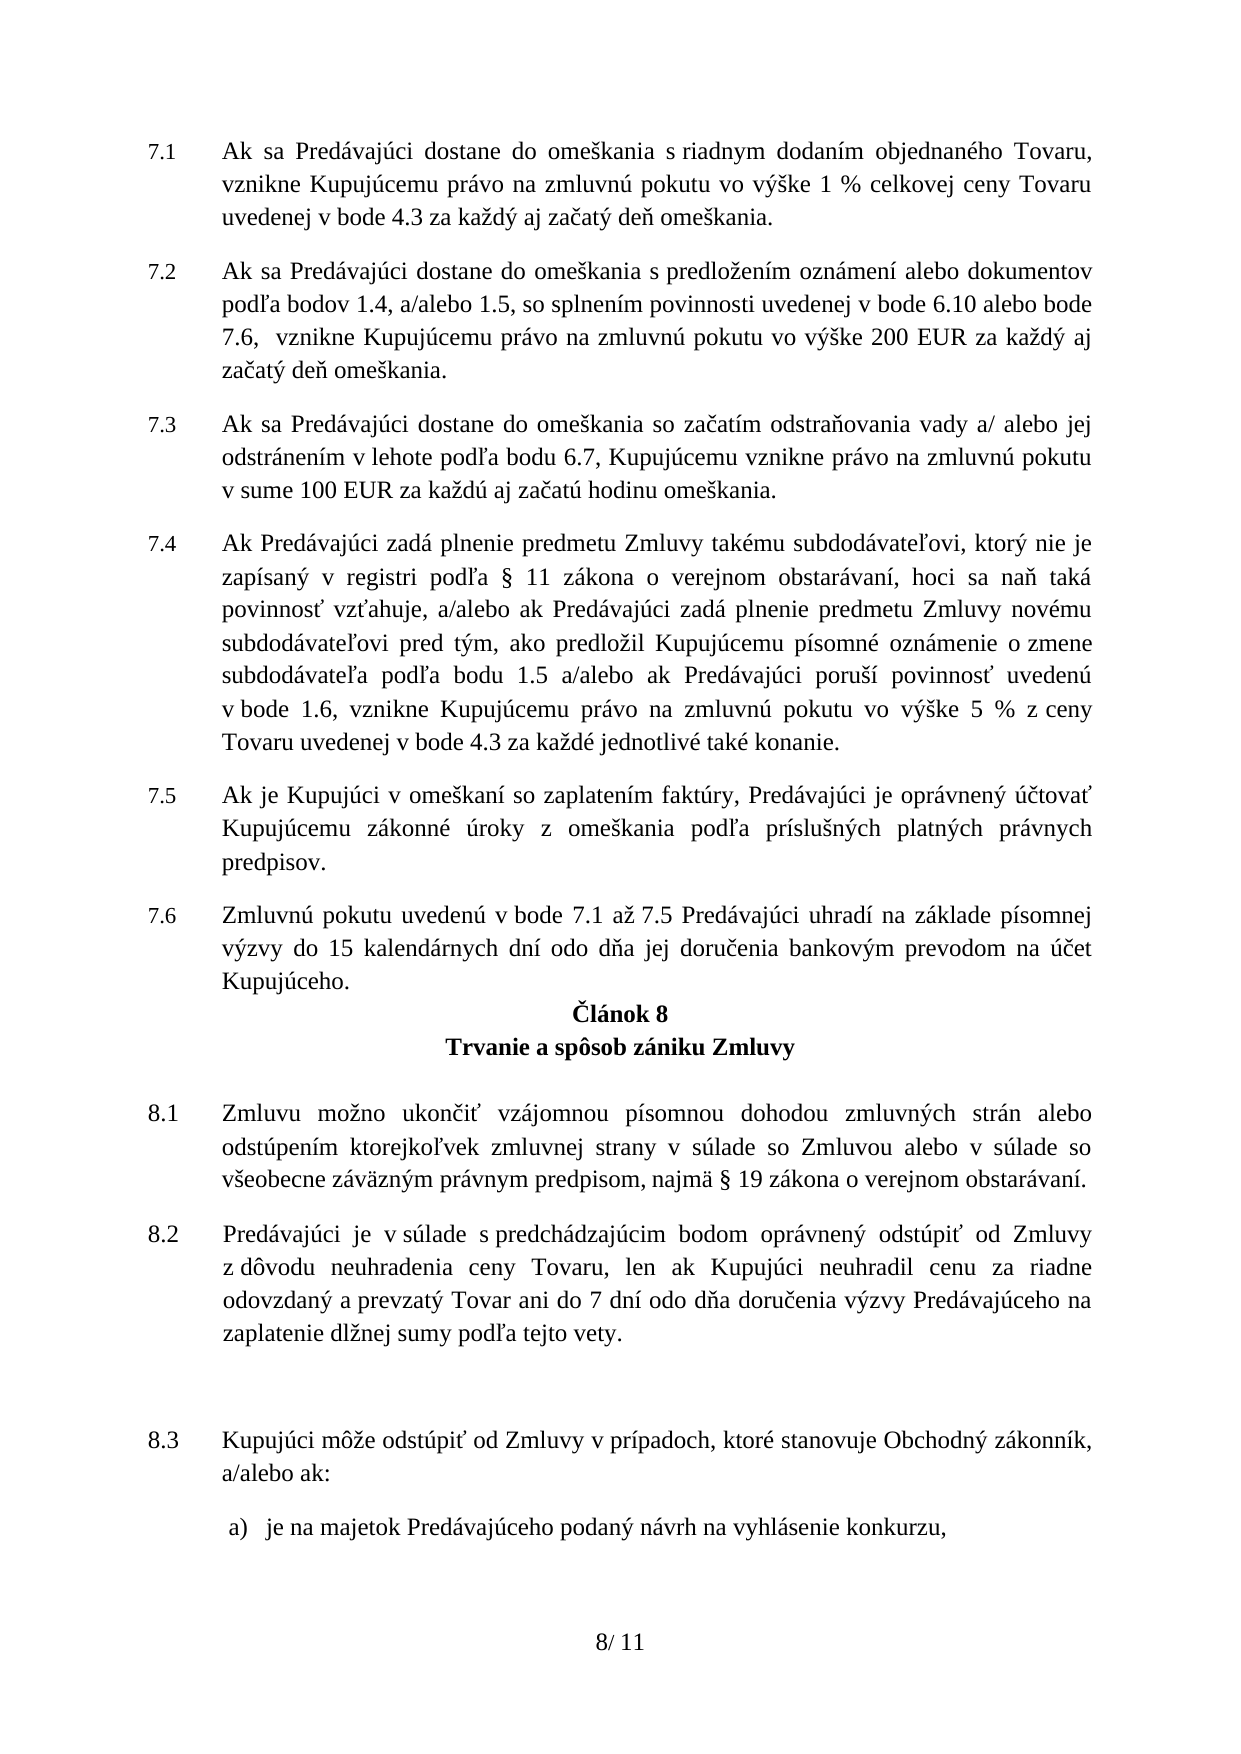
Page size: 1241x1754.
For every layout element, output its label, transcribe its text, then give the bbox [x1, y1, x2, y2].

list Ak Predávajúci zadá plnenie predmetu Zmluvy takému subdodávateľovi, ktorý nie je zapísaný v registri podľa § 11 zákona o verejnom obstarávaní, hoci sa naň taká povinnosť vzťahuje, a/alebo ak Predávajúci zadá plnenie predmetu Zmluvy novému subdodávateľovi pred tým, ako predložil Kupujúcemu písomné oznámenie o zmene subdodávateľa podľa bodu 1.5 a/alebo ak Predávajúci poruší povinnosť uvedenú v bode 1.6, vznikne Kupujúcemu právo na zmluvnú pokutu vo výške 5 % z ceny Tovaru uvedenej v bode 4.3 za každé jednotlivé také konanie. [148, 528, 1092, 755]
list Ak sa Predávajúci dostane do omeškania so začatím odstraňovania vady a/ alebo jej odstránením v lehote podľa bodu 6.7, Kupujúcemu vznikne právo na zmluvnú pokutu v sume 100 EUR za každú aj začatú hodinu omeškania. [148, 409, 1092, 503]
text Trvanie a spôsob zániku Zmluvy [148, 1032, 1092, 1061]
list je na majetok Predávajúceho podaný návrh na vyhlásenie konkurzu, [228, 1512, 1092, 1541]
list Predávajúci je v súlade s predchádzajúcim bodom oprávnený odstúpiť od Zmluvy z dôvodu neuhradenia ceny Tovaru, len ak Kupujúci neuhradil cenu za riadne odovzdaný a prevzatý Tovar ani do 7 dní odo dňa doručenia výzvy Predávajúceho na zaplatenie dlžnej sumy podľa tejto vety. [148, 1219, 1092, 1347]
list Zmluvu možno ukončiť vzájomnou písomnou dohodou zmluvných strán alebo odstúpením ktorejkoľvek zmluvnej strany v súlade so Zmluvou alebo v súlade so všeobecne záväzným právnym predpisom, najmä § 19 zákona o verejnom obstarávaní. [148, 1098, 1092, 1194]
text Článok 8 [148, 999, 1092, 1028]
list Ak sa Predávajúci dostane do omeškania s predložením oznámení alebo dokumentov podľa bodov 1.4, a/alebo 1.5, so splnením povinnosti uvedenej v bode 6.10 alebo bode 7.6, vznikne Kupujúcemu právo na zmluvnú pokutu vo výške 200 EUR za každý aj začatý deň omeškania. [148, 256, 1092, 383]
list Zmluvnú pokutu uvedenú v bode 7.1 až 7.5 Predávajúci uhradí na základe písomnej výzvy do 15 kalendárnych dní odo dňa jej doručenia bankovým prevodom na účet Kupujúceho. [148, 900, 1092, 995]
list Ak je Kupujúci v omeškaní so zaplatením faktúry, Predávajúci je oprávnený účtovať Kupujúcemu zákonné úroky z omeškania podľa príslušných platných právnych predpisov. [148, 781, 1092, 875]
list Ak sa Predávajúci dostane do omeškania s riadnym dodaním objednaného Tovaru, vznikne Kupujúcemu právo na zmluvnú pokutu vo výške 1 % celkovej ceny Tovaru uvedenej v bode 4.3 za každý aj začatý deň omeškania. [148, 136, 1092, 231]
list Kupujúci môže odstúpiť od Zmluvy v prípadoch, ktoré stanovuje Obchodný zákonník, a/alebo ak: [148, 1426, 1092, 1487]
